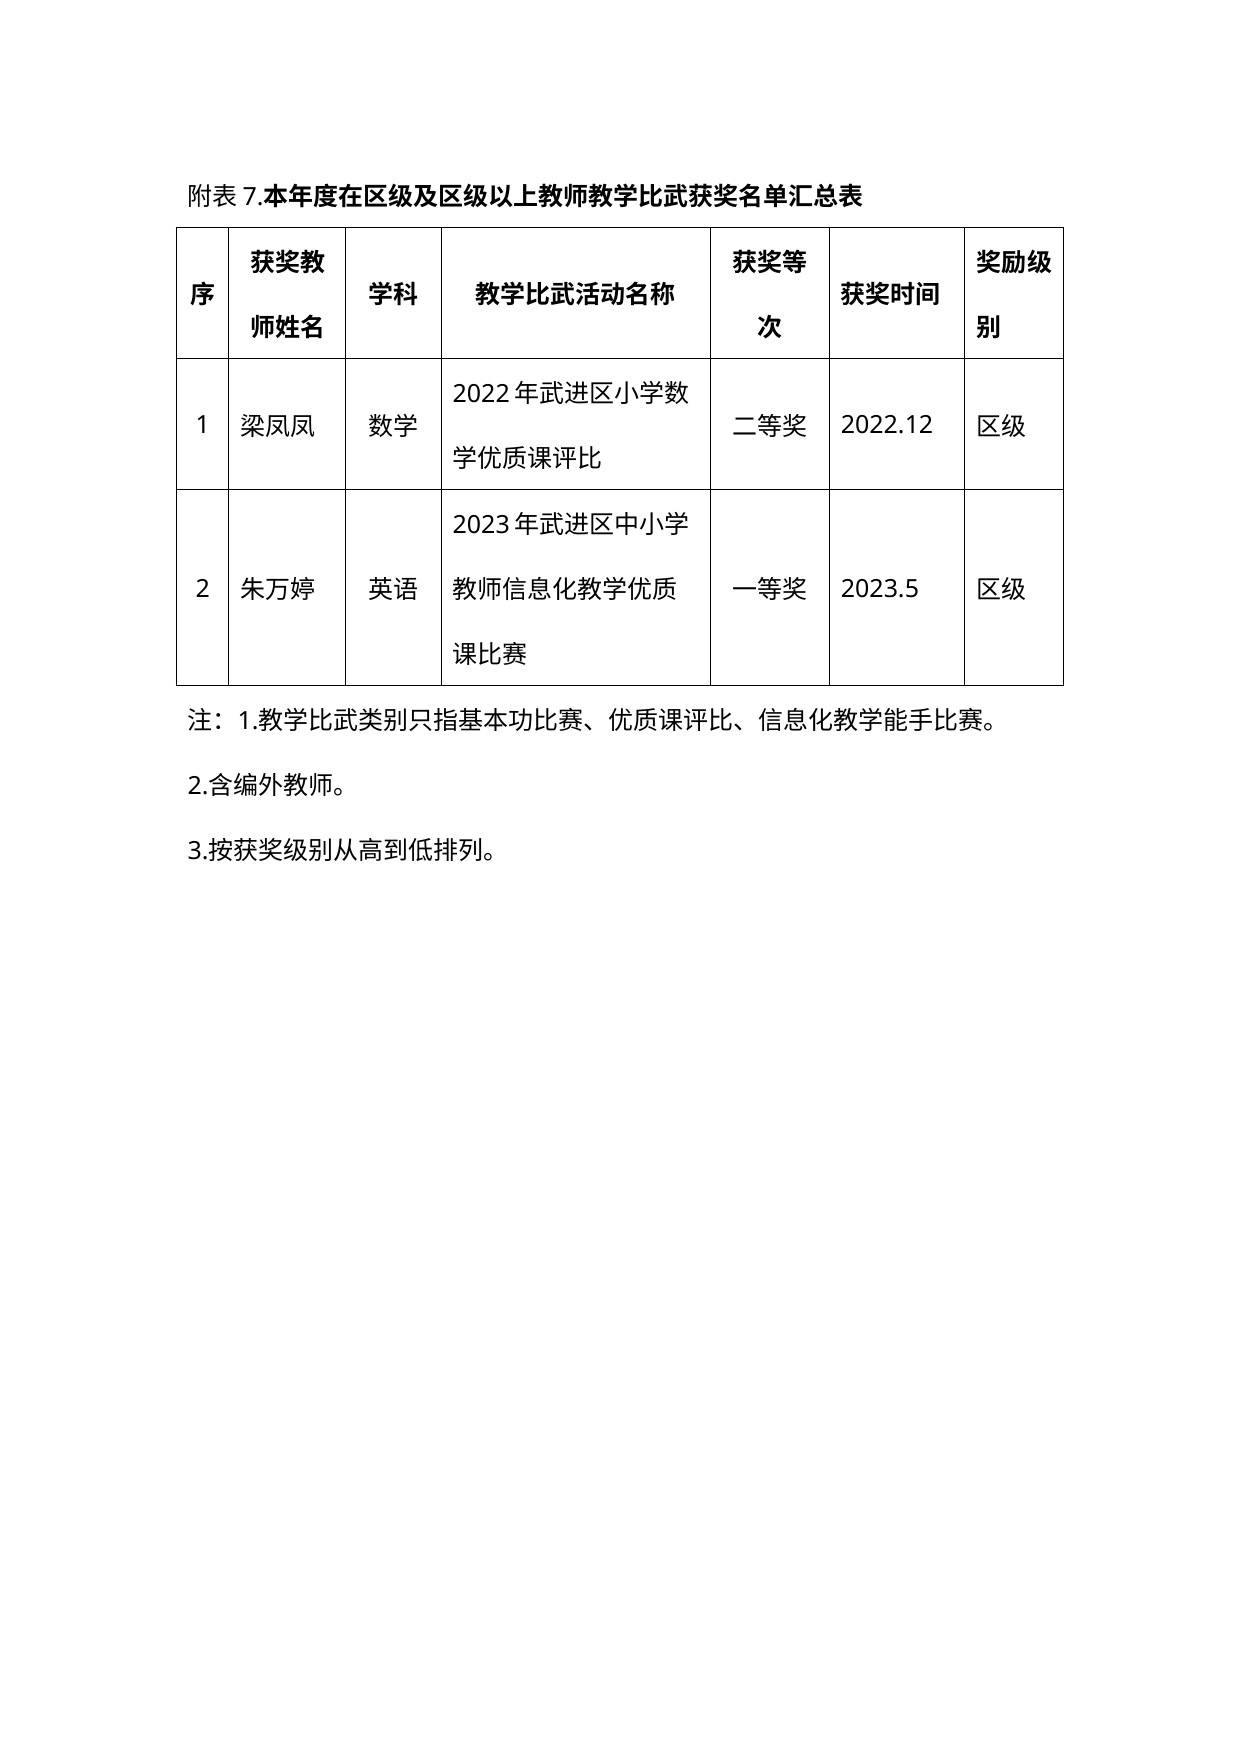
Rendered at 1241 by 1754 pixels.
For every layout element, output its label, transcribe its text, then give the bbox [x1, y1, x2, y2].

text 附表7.本年度在区级及区级以上教师教学比武获奖名单汇总表 [187, 162, 1053, 227]
table_cell 2022.12 [830, 359, 964, 489]
table_cell 2 [177, 490, 228, 685]
table_cell 二等奖 [711, 359, 829, 489]
table_header 奖励级别 [965, 228, 1063, 358]
table_cell 梁凤凤 [229, 359, 345, 489]
table_cell 区级 [965, 490, 1063, 685]
text 3.按获奖级别从高到低排列。 [187, 816, 1053, 881]
table_cell 区级 [965, 359, 1063, 489]
table_cell 2023.5 [830, 490, 964, 685]
table_header 获奖等次 [711, 228, 829, 358]
table_cell 数学 [346, 359, 441, 489]
table_cell 2022年武进区小学数学优质课评比 [442, 359, 710, 489]
table_cell 英语 [346, 490, 441, 685]
table_cell 2023年武进区中小学教师信息化教学优质课比赛 [442, 490, 710, 685]
table_cell 朱万婷 [229, 490, 345, 685]
table_header 获奖时间 [830, 228, 964, 358]
table_cell 1 [177, 359, 228, 489]
table_header 教学比武活动名称 [442, 228, 710, 358]
table_header 学科 [346, 228, 441, 358]
table_cell 一等奖 [711, 490, 829, 685]
text 2.含编外教师。 [187, 751, 1053, 816]
table_header 序 [177, 228, 228, 358]
text 注：1.教学比武类别只指基本功比赛、优质课评比、信息化教学能手比赛。 [187, 686, 1053, 751]
table_header 获奖教师姓名 [229, 228, 345, 358]
